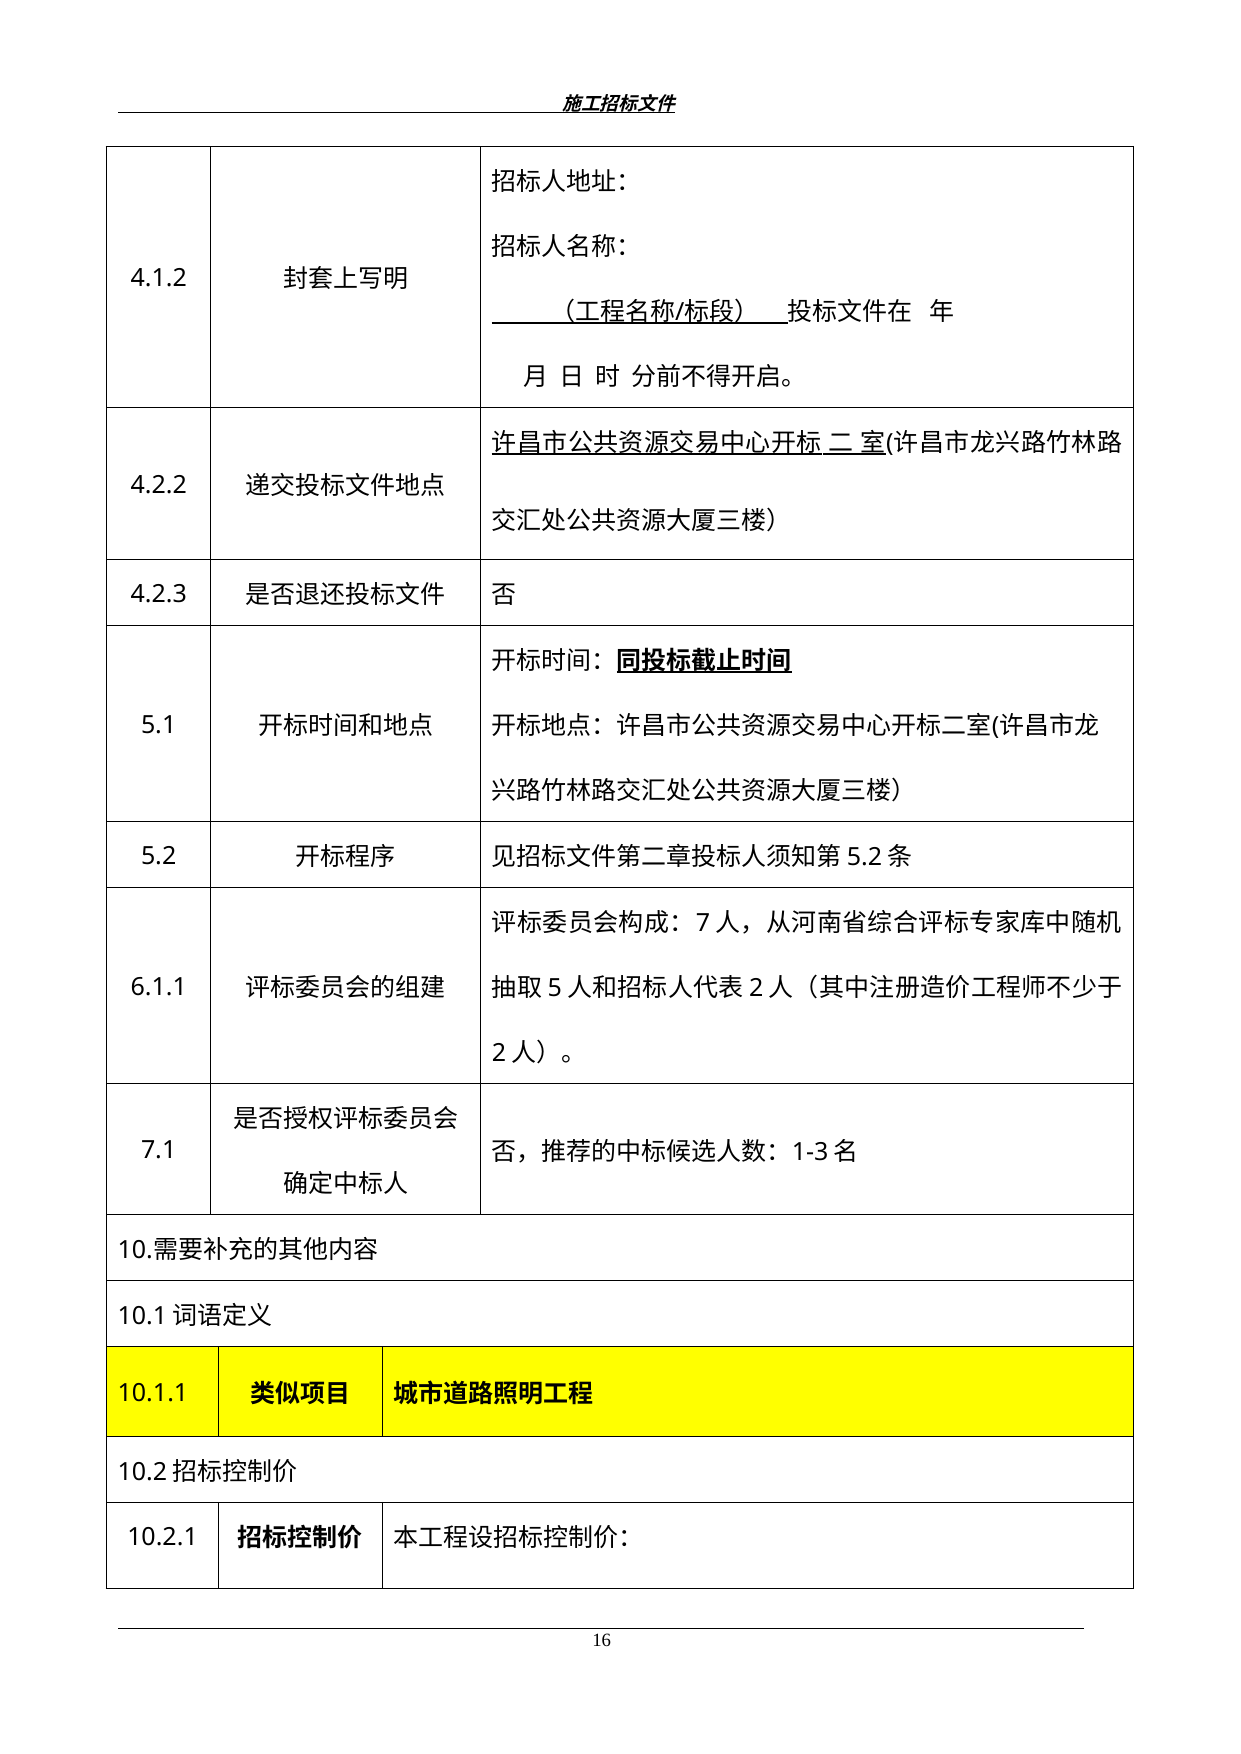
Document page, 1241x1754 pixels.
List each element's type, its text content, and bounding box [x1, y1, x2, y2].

table_cell 招标人地址： 招标人名称： （工程名称/标段） 投标文件在 年 月 日 时 分前不得开启。 [481, 147, 1133, 407]
table_cell 7.1 [107, 1084, 210, 1214]
table_cell 5.2 [107, 822, 210, 887]
table_cell 10.2招标控制价 [107, 1437, 1133, 1502]
table_cell 递交投标文件地点 [211, 408, 480, 559]
table_cell 否 [481, 560, 1133, 625]
table_cell 开标程序 [211, 822, 480, 887]
table_cell 开标时间：同投标截止时间 开标地点：许昌市公共资源交易中心开标二室(许昌市龙兴路竹林路交汇处公共资源大厦三楼） [481, 626, 1133, 821]
table_cell 是否授权评标委员会确定中标人 [211, 1084, 480, 1214]
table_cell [383, 1503, 1133, 1588]
table_cell 4.2.2 [107, 408, 210, 559]
table_cell 城市道路照明工程 [383, 1347, 1133, 1436]
table_cell 招标控制价 [219, 1503, 382, 1588]
table_cell 封套上写明 [211, 147, 480, 407]
table_cell 评标委员会的组建 [211, 888, 480, 1083]
table_cell 10.需要补充的其他内容 [107, 1215, 1133, 1280]
table_cell 10.2.1 [107, 1503, 218, 1588]
table_cell 类似项目 [219, 1347, 382, 1436]
table_cell 5.1 [107, 626, 210, 821]
table_cell 4.1.2 [107, 147, 210, 407]
table_cell 许昌市公共资源交易中心开标 二 室(许昌市龙兴路竹林路交汇处公共资源大厦三楼） [481, 408, 1133, 559]
table_cell 10.1词语定义 [107, 1281, 1133, 1346]
table_cell 评标委员会构成：7人，从河南省综合评标专家库中随机抽取5人和招标人代表2人（其中注册造价工程师不少于2人）。 [481, 888, 1133, 1083]
table_cell 开标时间和地点 [211, 626, 480, 821]
table_cell 否，推荐的中标候选人数：1-3名 [481, 1084, 1133, 1214]
table_cell 是否退还投标文件 [211, 560, 480, 625]
table_cell 4.2.3 [107, 560, 210, 625]
table_cell 10.1.1 [107, 1347, 218, 1436]
table_cell 见招标文件第二章投标人须知第5.2条 [481, 822, 1133, 887]
table_cell 6.1.1 [107, 888, 210, 1083]
